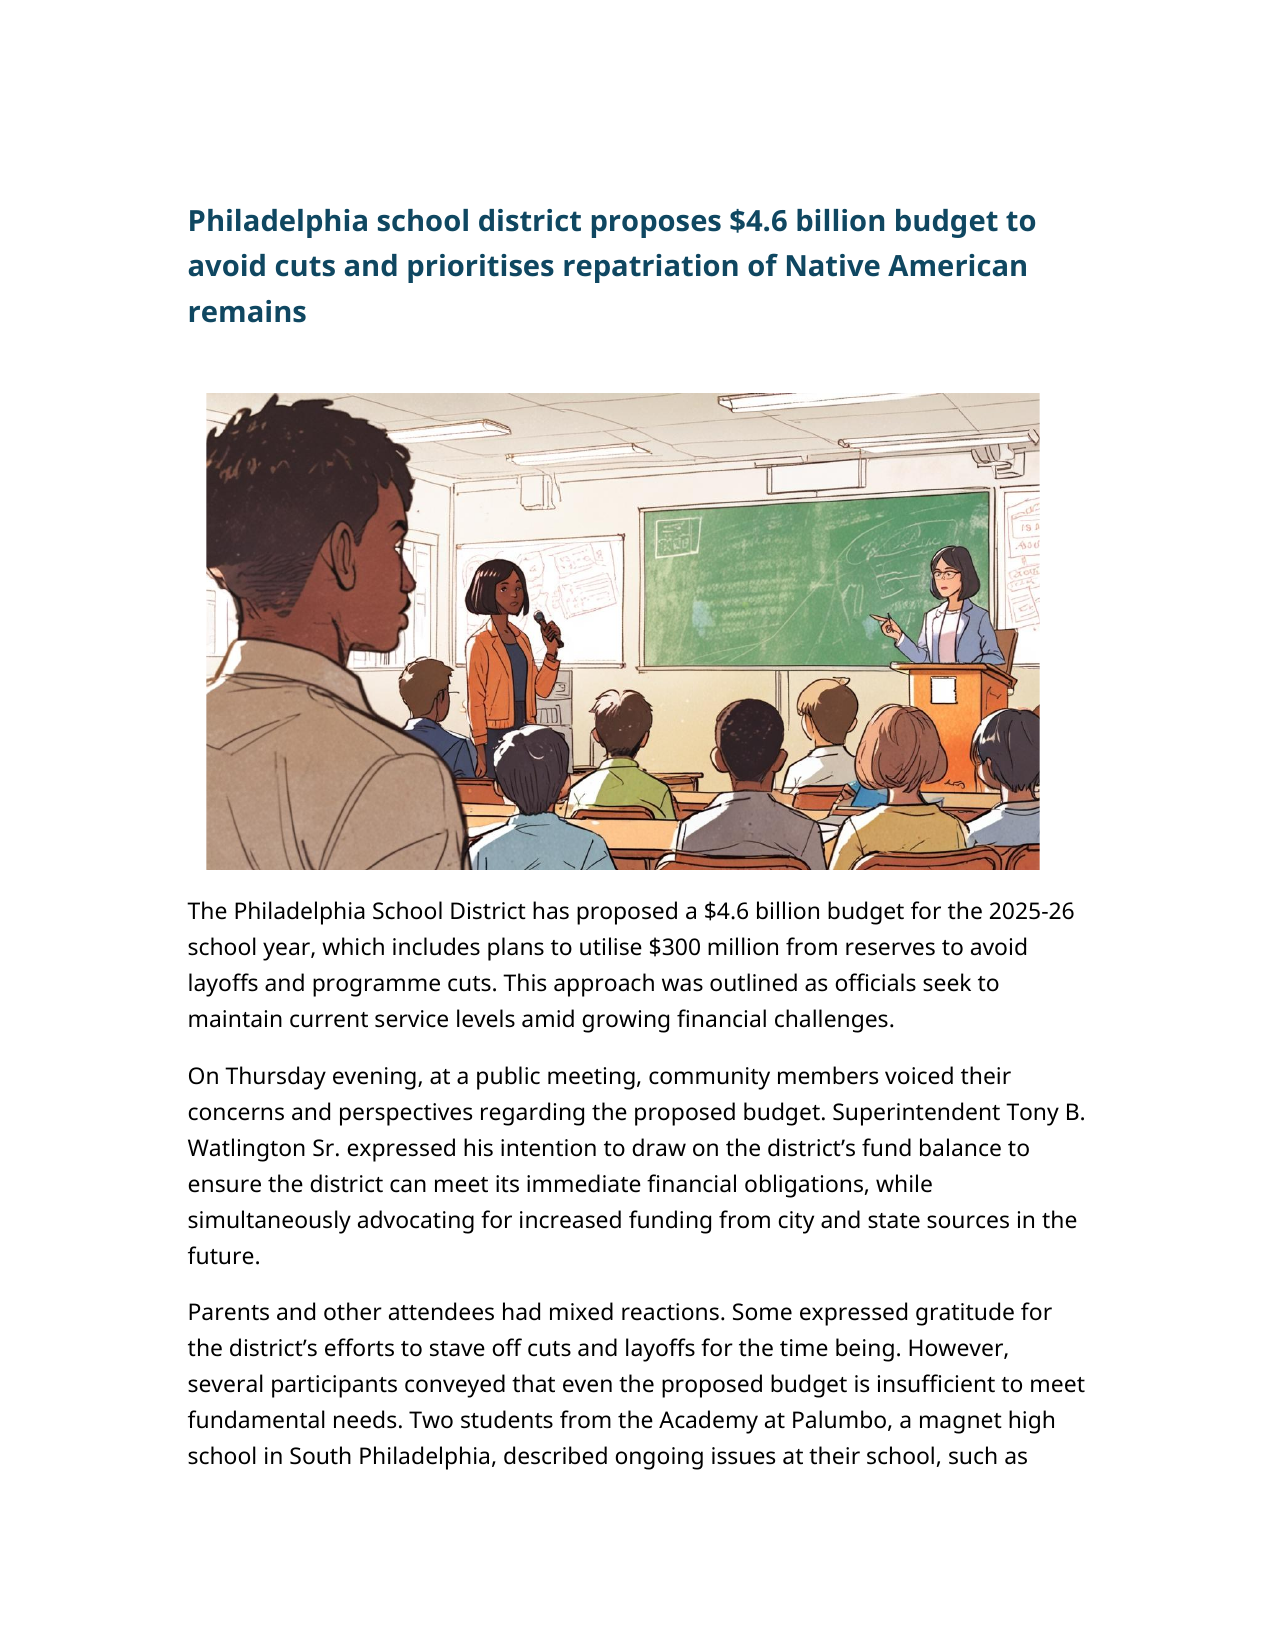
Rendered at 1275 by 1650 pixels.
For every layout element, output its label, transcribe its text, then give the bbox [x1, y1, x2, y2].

text On Thursday evening, at a public meeting, community members voiced their concerns and perspectives regarding the proposed budget. Superintendent Tony B. Watlington Sr. expressed his intention to draw on the district’s fund balance to ensure the district can meet its immediate financial obligations, while simultaneously advocating for increased funding from city and state sources in the future. [187, 1060, 1087, 1271]
picture [206, 393, 1040, 870]
subtitle Philadelphia school district proposes $4.6 billion budget to avoid cuts and prioritises repatriation of Native American remains [187, 200, 1087, 331]
text The Philadelphia School District has proposed a $4.6 billion budget for the 2025-26 school year, which includes plans to utilise $300 million from reserves to avoid layoffs and programme cuts. This approach was outlined as officials seek to maintain current service levels amid growing financial challenges. [187, 895, 1087, 1034]
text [187, 1296, 1087, 1471]
